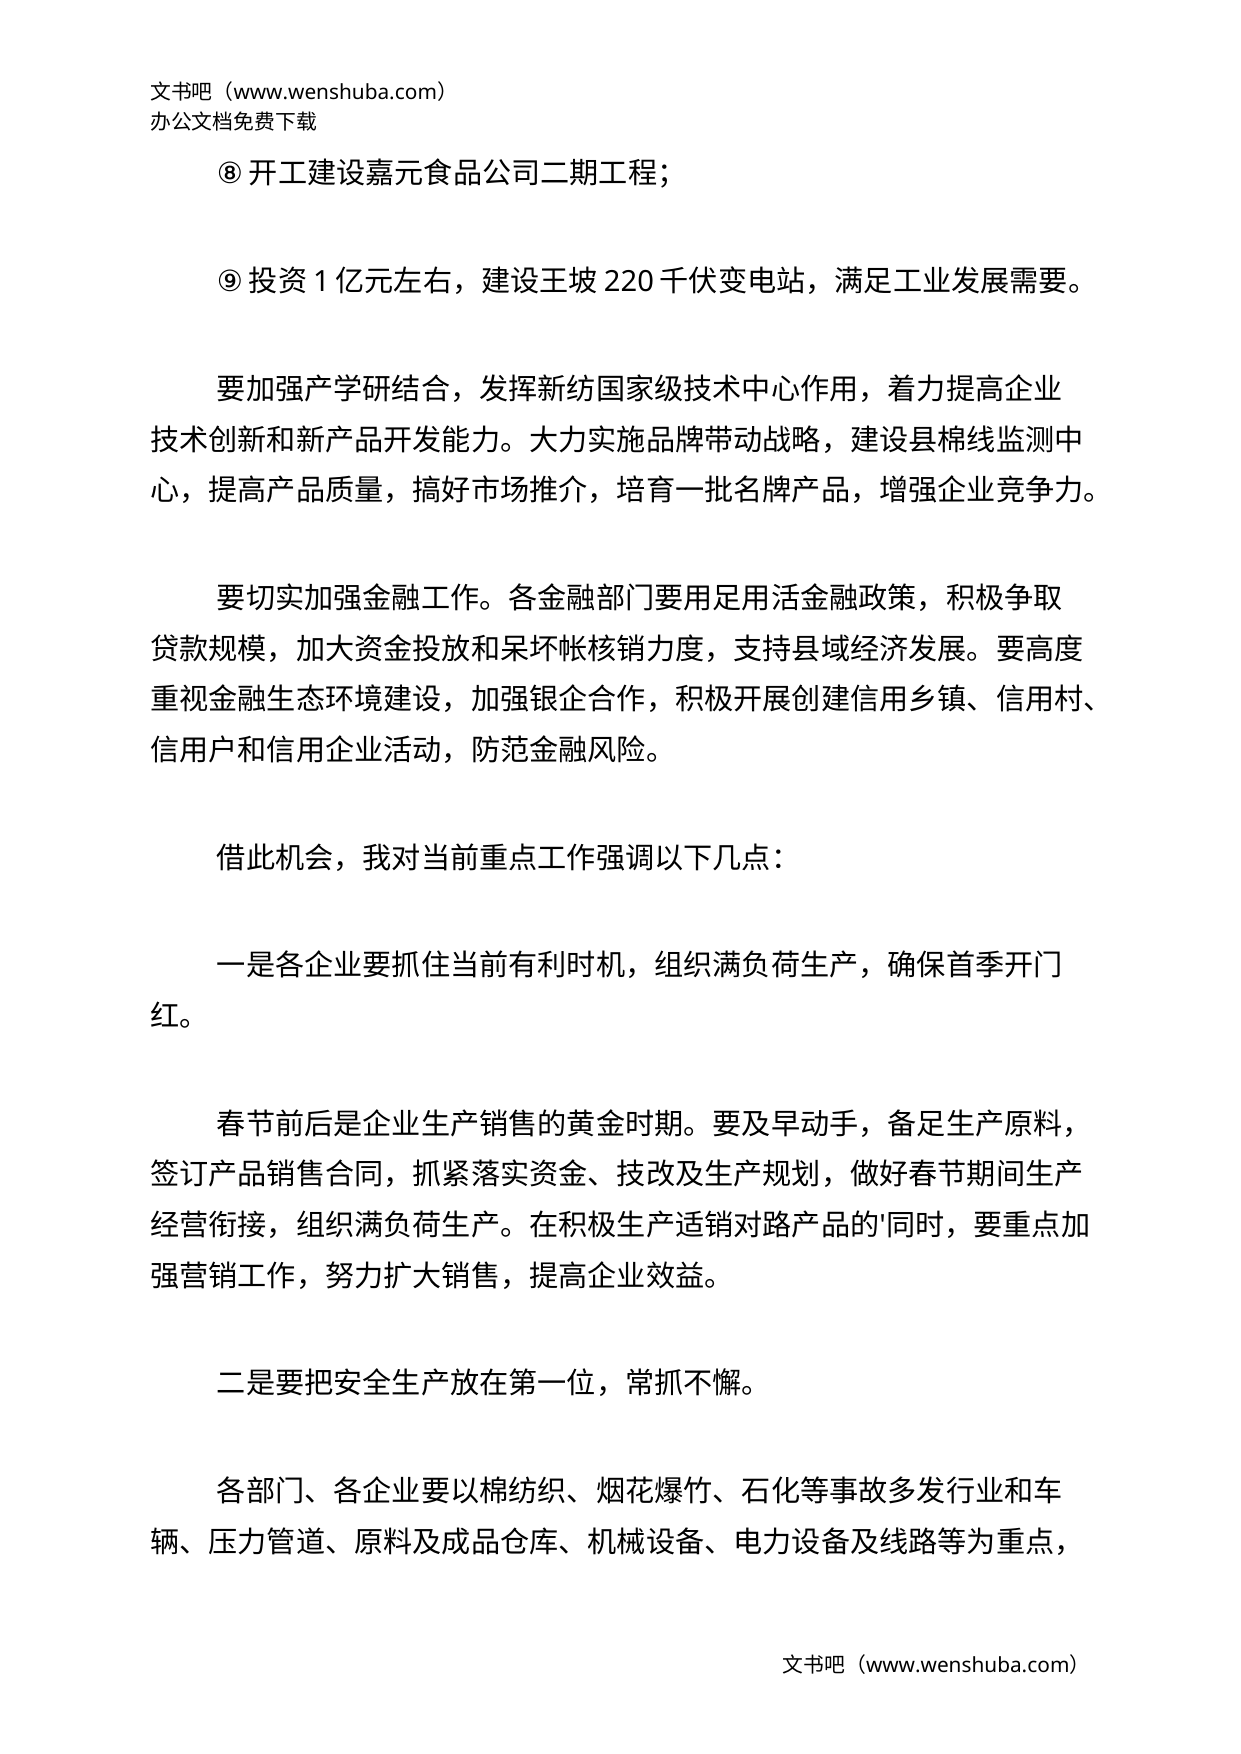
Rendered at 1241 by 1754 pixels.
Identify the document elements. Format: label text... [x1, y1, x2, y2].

text ⑧开工建设嘉元食品公司二期工程； [150, 150, 1090, 192]
text 二是要把安全生产放在第一位，常抓不懈。 [150, 1360, 1090, 1402]
text 春节前后是企业生产销售的黄金时期。要及早动手，备足生产原料，签订产品销售合同，抓紧落实资金、技改及生产规划，做好春节期间生产经营衔接，组织满负荷生产。在积极生产适销对路产品的'同时，要重点加强营销工作，努力扩大销售，提高企业效益。 [150, 1100, 1090, 1295]
text 借此机会，我对当前重点工作强调以下几点： [150, 834, 1090, 877]
text 一是各企业要抓住当前有利时机，组织满负荷生产，确保首季开门红。 [150, 942, 1090, 1035]
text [150, 1468, 1090, 1561]
text ⑨投资1亿元左右，建设王坡220千伏变电站，满足工业发展需要。 [150, 258, 1090, 300]
text 要切实加强金融工作。各金融部门要用足用活金融政策，积极争取贷款规模，加大资金投放和呆坏帐核销力度，支持县域经济发展。要高度重视金融生态环境建设，加强银企合作，积极开展创建信用乡镇、信用村、信用户和信用企业活动，防范金融风险。 [150, 574, 1090, 769]
text 要加强产学研结合，发挥新纺国家级技术中心作用，着力提高企业技术创新和新产品开发能力。大力实施品牌带动战略，建设县棉线监测中心，提高产品质量，搞好市场推介，培育一批名牌产品，增强企业竞争力。 [150, 365, 1090, 509]
